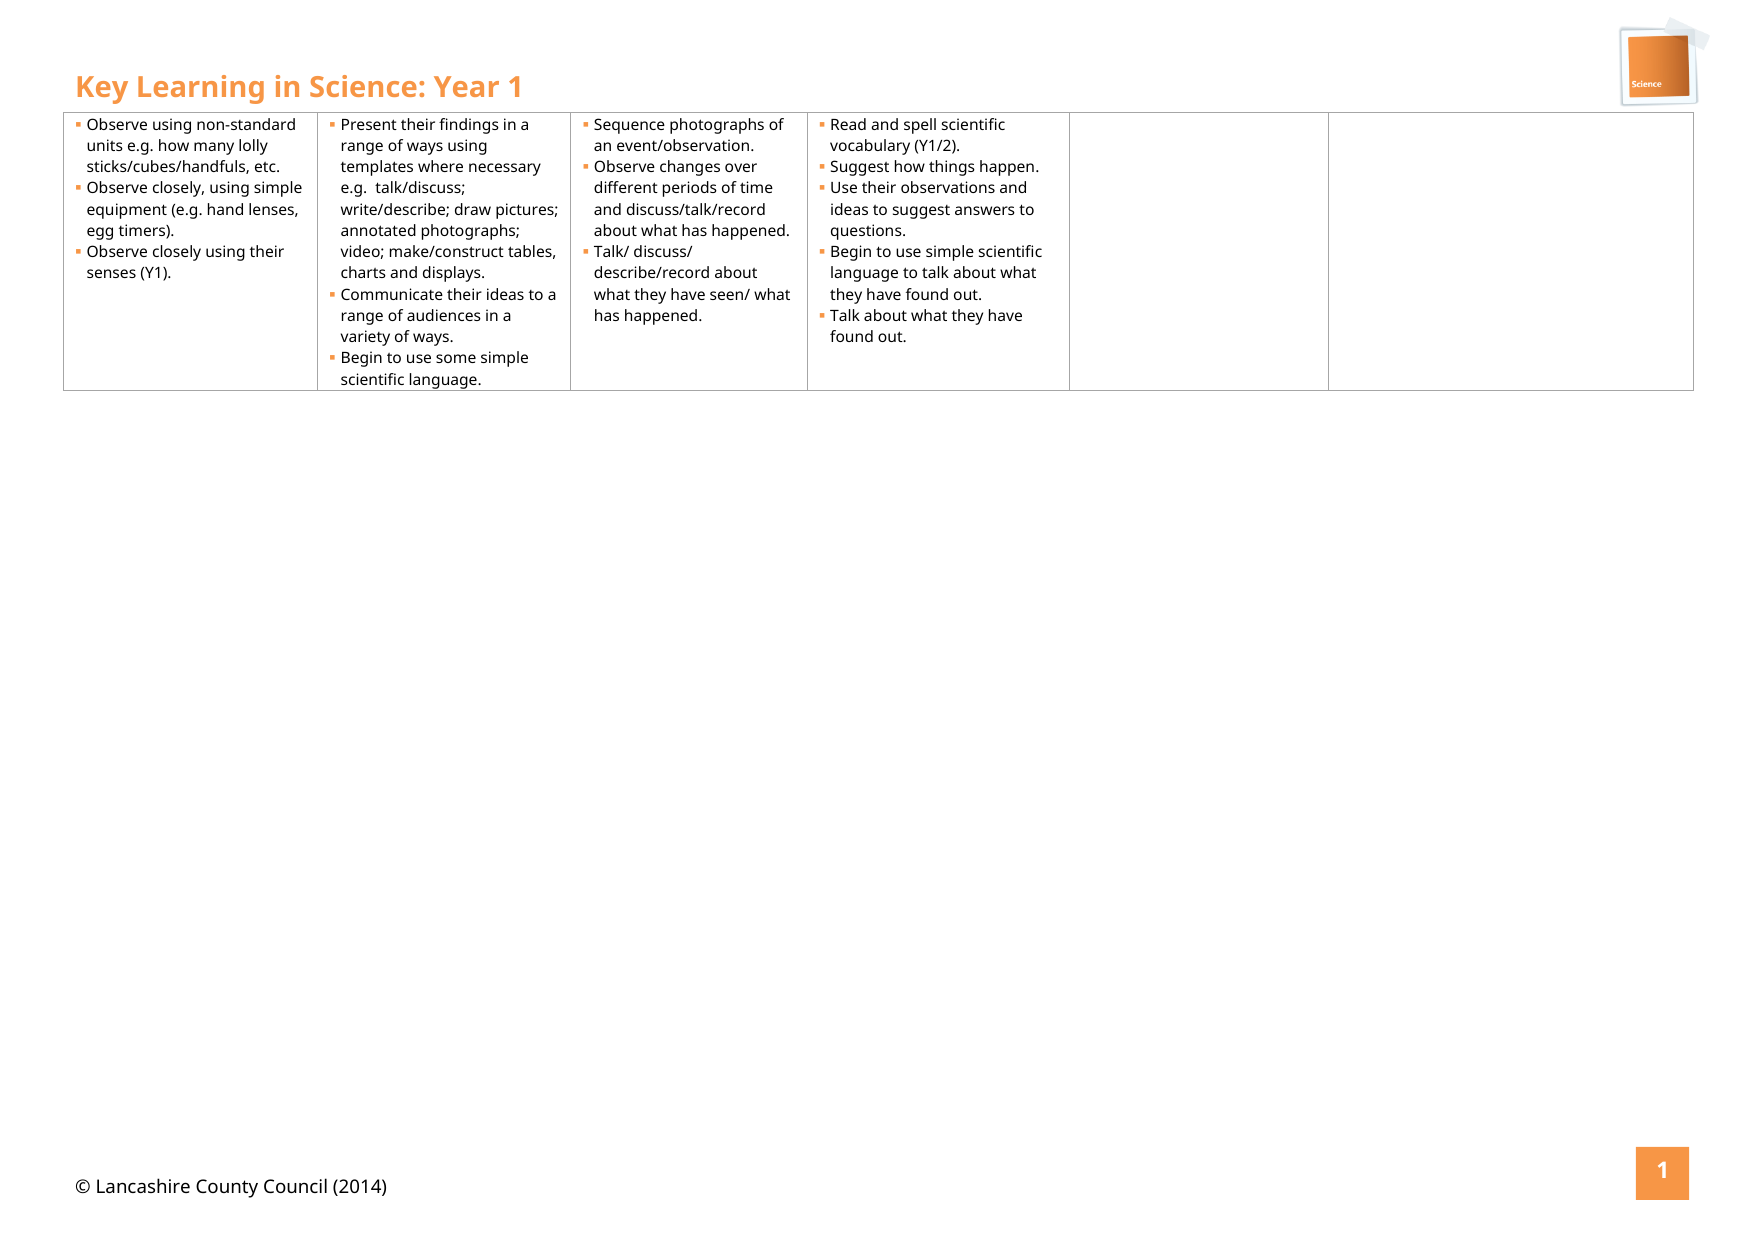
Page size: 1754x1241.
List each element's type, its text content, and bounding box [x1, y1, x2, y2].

picture [1618, 17, 1710, 107]
table_cell [1329, 113, 1693, 390]
table_cell Observe using non-standard units e.g. how many lolly sticks/cubes/handfuls, etc. Observe closely, using simple equipment (e.g. hand lenses, egg timers). Observe closely using their senses (Y1). [64, 113, 317, 390]
table_cell [1070, 113, 1328, 390]
table_cell Read and spell scientific vocabulary (Y1/2). Suggest how things happen. Use their observations and ideas to suggest answers to questions. Begin to use simple scientific language to talk about what they have found out. Talk about what they have found out. [808, 113, 1069, 390]
table_cell Sequence photographs of an event/observation. Observe changes over different periods of time and discuss/talk/record about what has happened. Talk/ discuss/ describe/record about what they have seen/ what has happened. [571, 113, 807, 390]
table_cell Present their findings in a range of ways using templates where necessary e.g. talk/discuss; write/describe; draw pictures; annotated photographs; video; make/construct tables, charts and displays. Communicate their ideas to a range of audiences in a variety of ways. Begin to use some simple scientific language. [318, 113, 570, 390]
